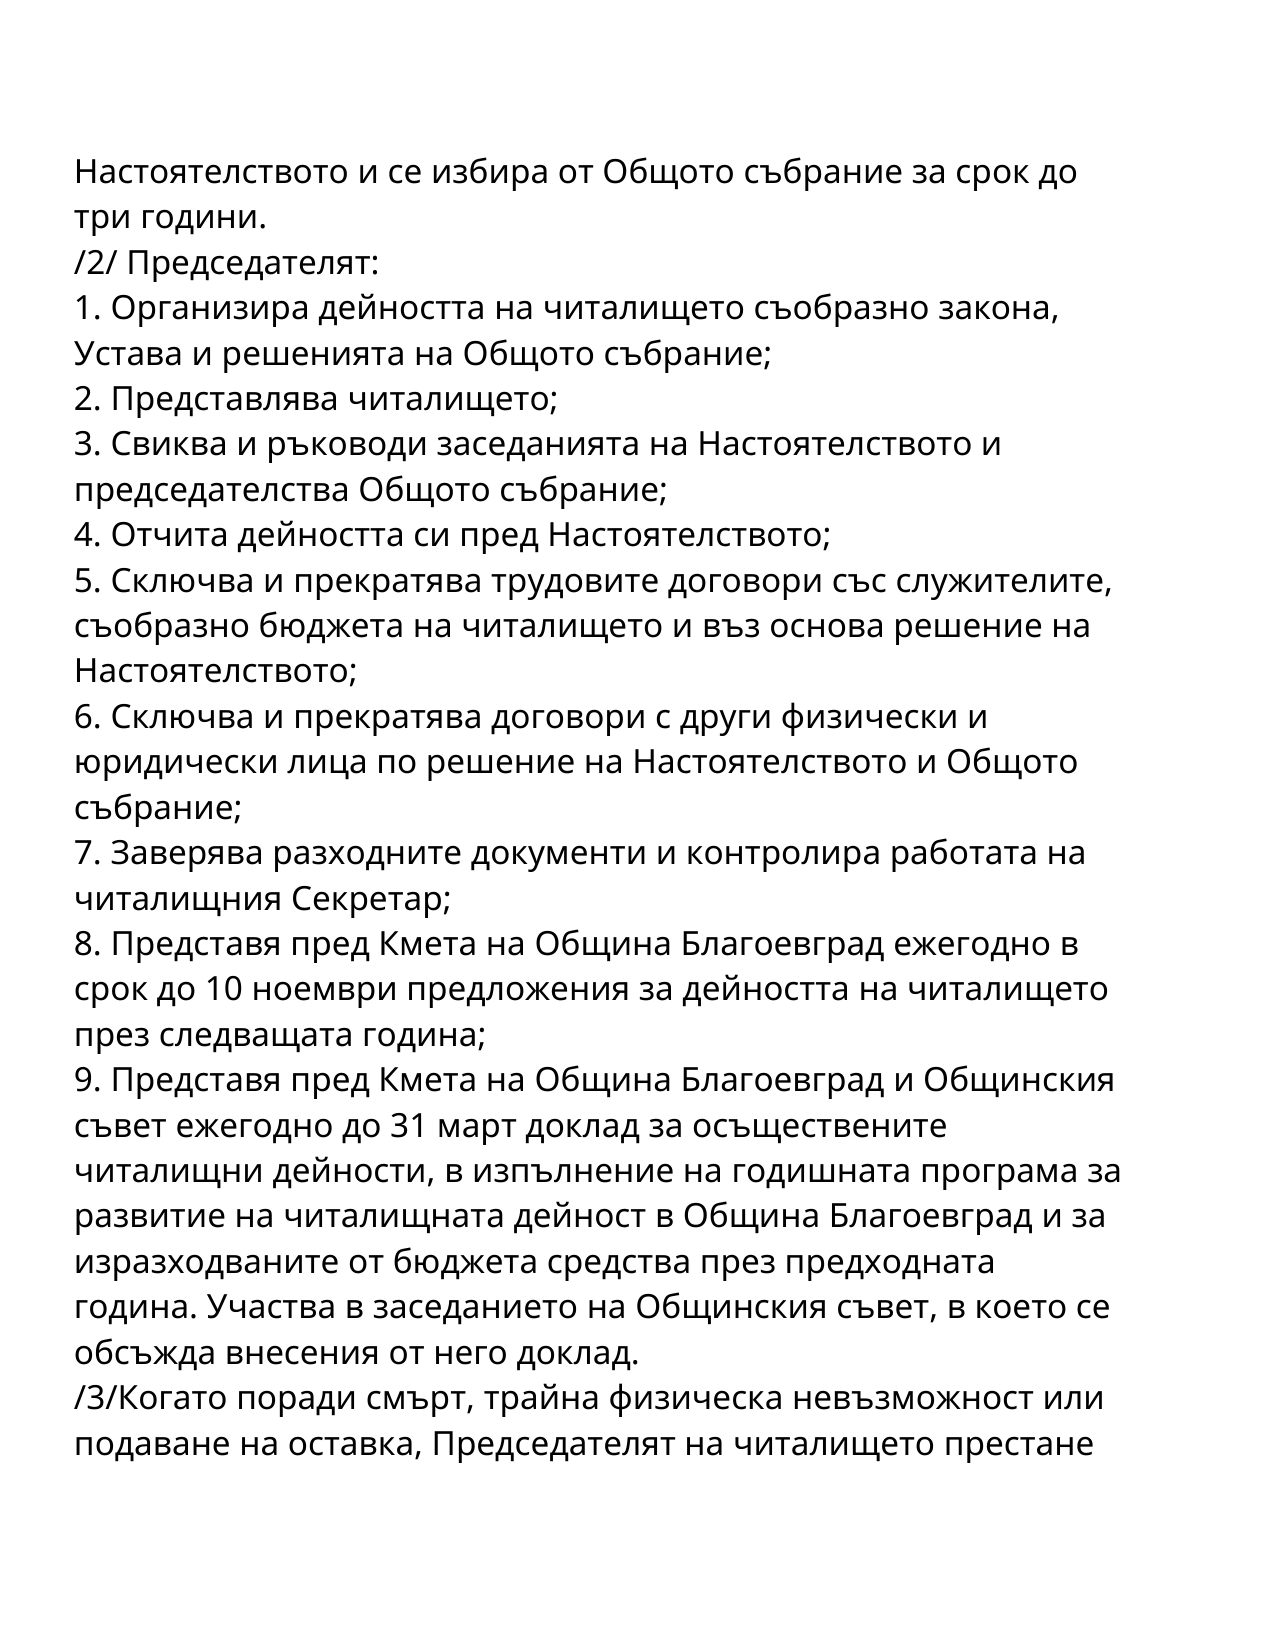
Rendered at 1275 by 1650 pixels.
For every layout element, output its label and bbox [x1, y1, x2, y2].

table_header [74, 148, 1127, 1465]
